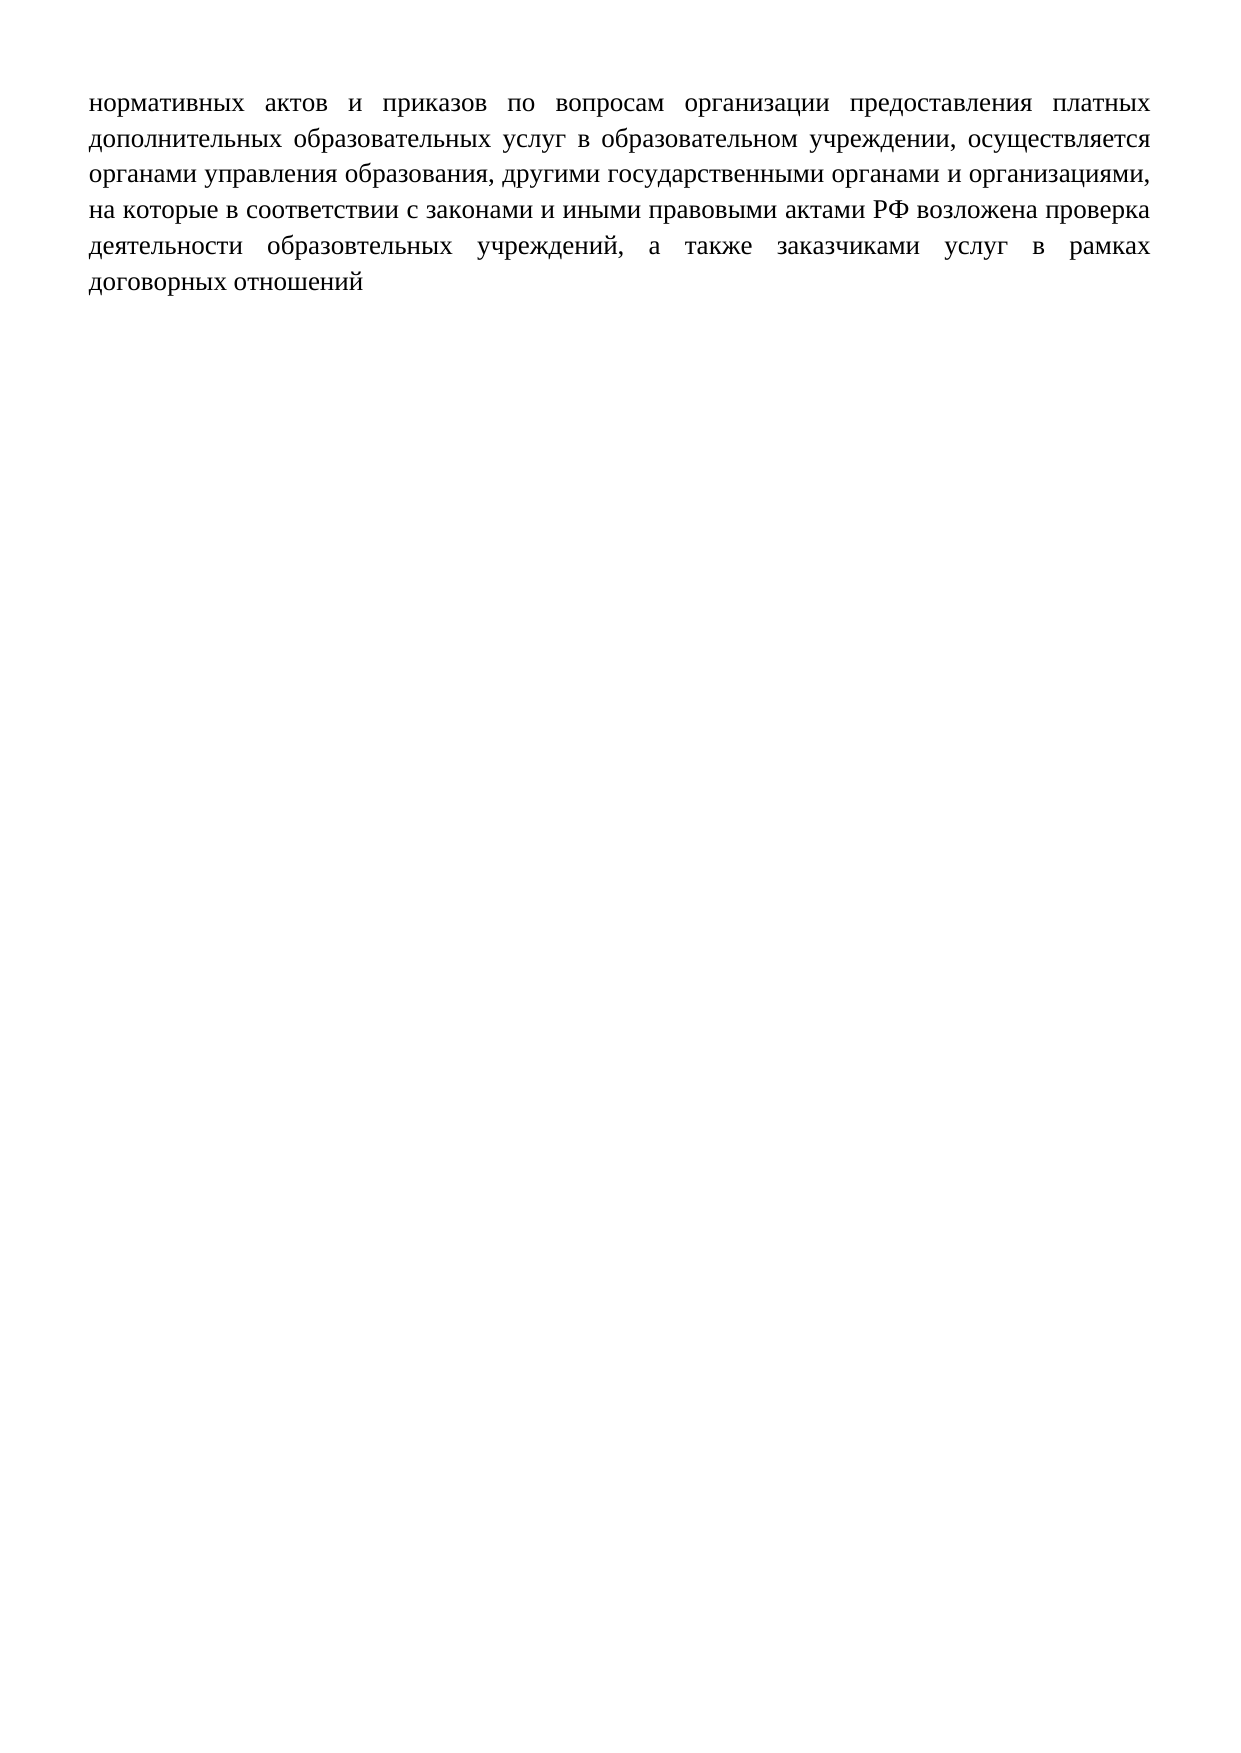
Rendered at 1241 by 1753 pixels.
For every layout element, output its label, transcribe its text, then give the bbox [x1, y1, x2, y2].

text нормативных актов и приказов по вопросам организации предоставления платных дополнительных образовательных услуг в образовательном учреждении, осуществляется органами управления образования, другими государственными органами и организациями, на которые в соответствии с законами и иными правовыми актами РФ возложена проверка деятельности образовтельных учреждений, а также заказчиками услуг в рамках договорных отношений [89, 86, 1152, 296]
